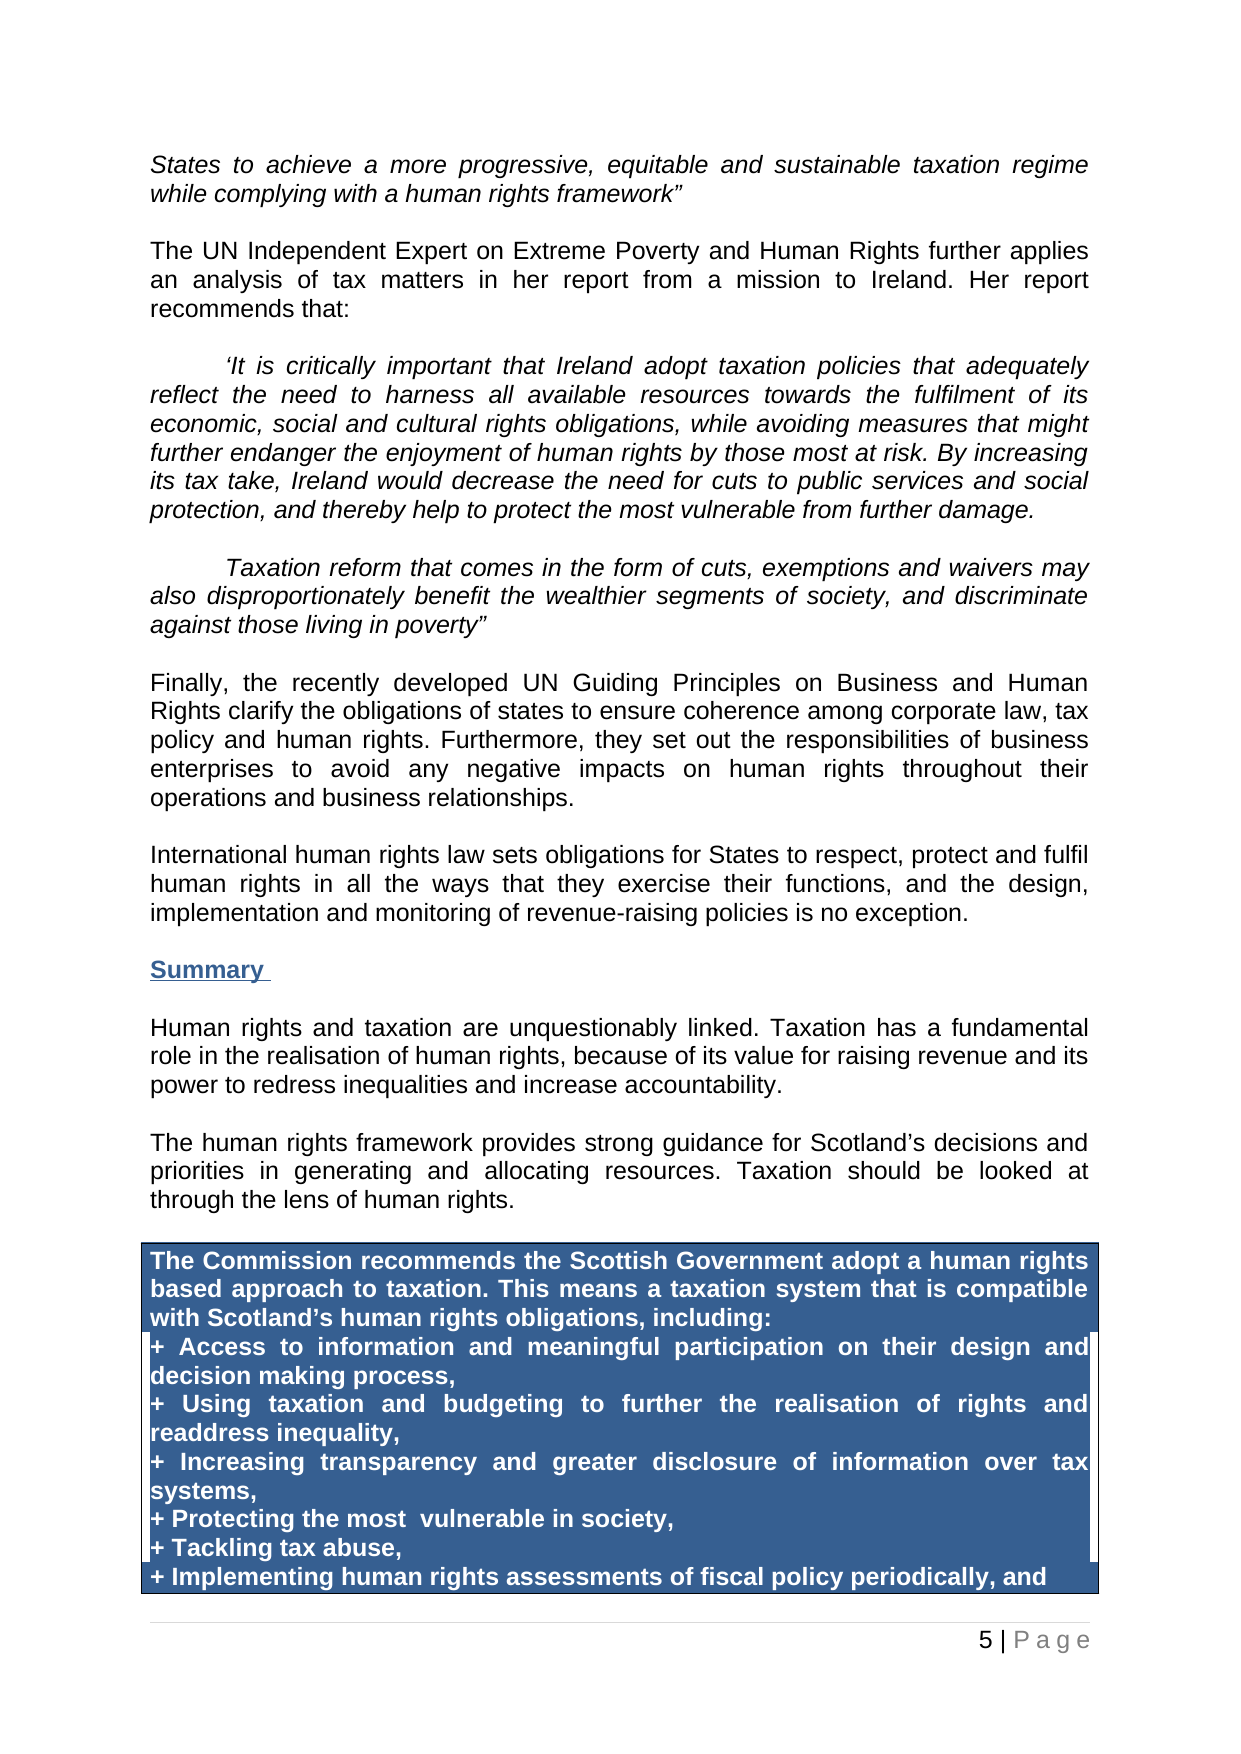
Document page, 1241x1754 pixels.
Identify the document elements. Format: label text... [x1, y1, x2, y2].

text The Commission recommends the Scottish Government adopt a human rights based approach to taxation. This means a taxation system that is compatible with Scotland’s human rights obligations, including: [142, 1244, 1098, 1332]
text + Protecting the most vulnerable in society, [150, 1504, 1090, 1533]
text + Tackling tax abuse, [150, 1533, 1090, 1559]
text + Implementing human rights assessments of fiscal policy periodically, and [142, 1559, 1098, 1593]
text The UN Independent Expert on Extreme Poverty and Human Rights further applies an analysis of tax matters in her report from a mission to Ireland. Her report recommends that: [150, 236, 1090, 322]
text + Increasing transparency and greater disclosure of information over tax systems, [150, 1447, 1090, 1504]
text The human rights framework provides strong guidance for Scotland’s decisions and priorities in generating and allocating resources. Taxation should be looked at through the lens of human rights. [150, 1127, 1090, 1214]
text + Access to information and meaningful participation on their design and decision making process, [150, 1332, 1090, 1389]
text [150, 150, 1090, 207]
text Finally, the recently developed UN Guiding Principles on Business and Human Rights clarify the obligations of states to ensure coherence among corporate law, tax policy and human rights. Furthermore, they set out the responsibilities of business enterprises to avoid any negative impacts on human rights throughout their operations and business relationships. [150, 667, 1090, 811]
text Summary [150, 955, 1090, 984]
text Taxation reform that comes in the form of cuts, exemptions and waivers may also disproportionately benefit the wealthier segments of society, and discriminate against those living in poverty” [150, 552, 1090, 639]
text + Using taxation and budgeting to further the realisation of rights and readdress inequality, [150, 1389, 1090, 1447]
text International human rights law sets obligations for States to respect, protect and fulfil human rights in all the ways that they exercise their functions, and the design, implementation and monitoring of revenue-raising policies is no exception. [150, 840, 1090, 926]
text Human rights and taxation are unquestionably linked. Taxation has a fundamental role in the realisation of human rights, because of its value for raising revenue and its power to redress inequalities and increase accountability. [150, 1012, 1090, 1099]
text ‘It is critically important that Ireland adopt taxation policies that adequately reflect the need to harness all available resources towards the fulfilment of its economic, social and cultural rights obligations, while avoiding measures that might further endanger the enjoyment of human rights by those most at risk. By increasing its tax take, Ireland would decrease the need for cuts to public services and social protection, and thereby help to protect the most vulnerable from further damage. [150, 351, 1090, 524]
